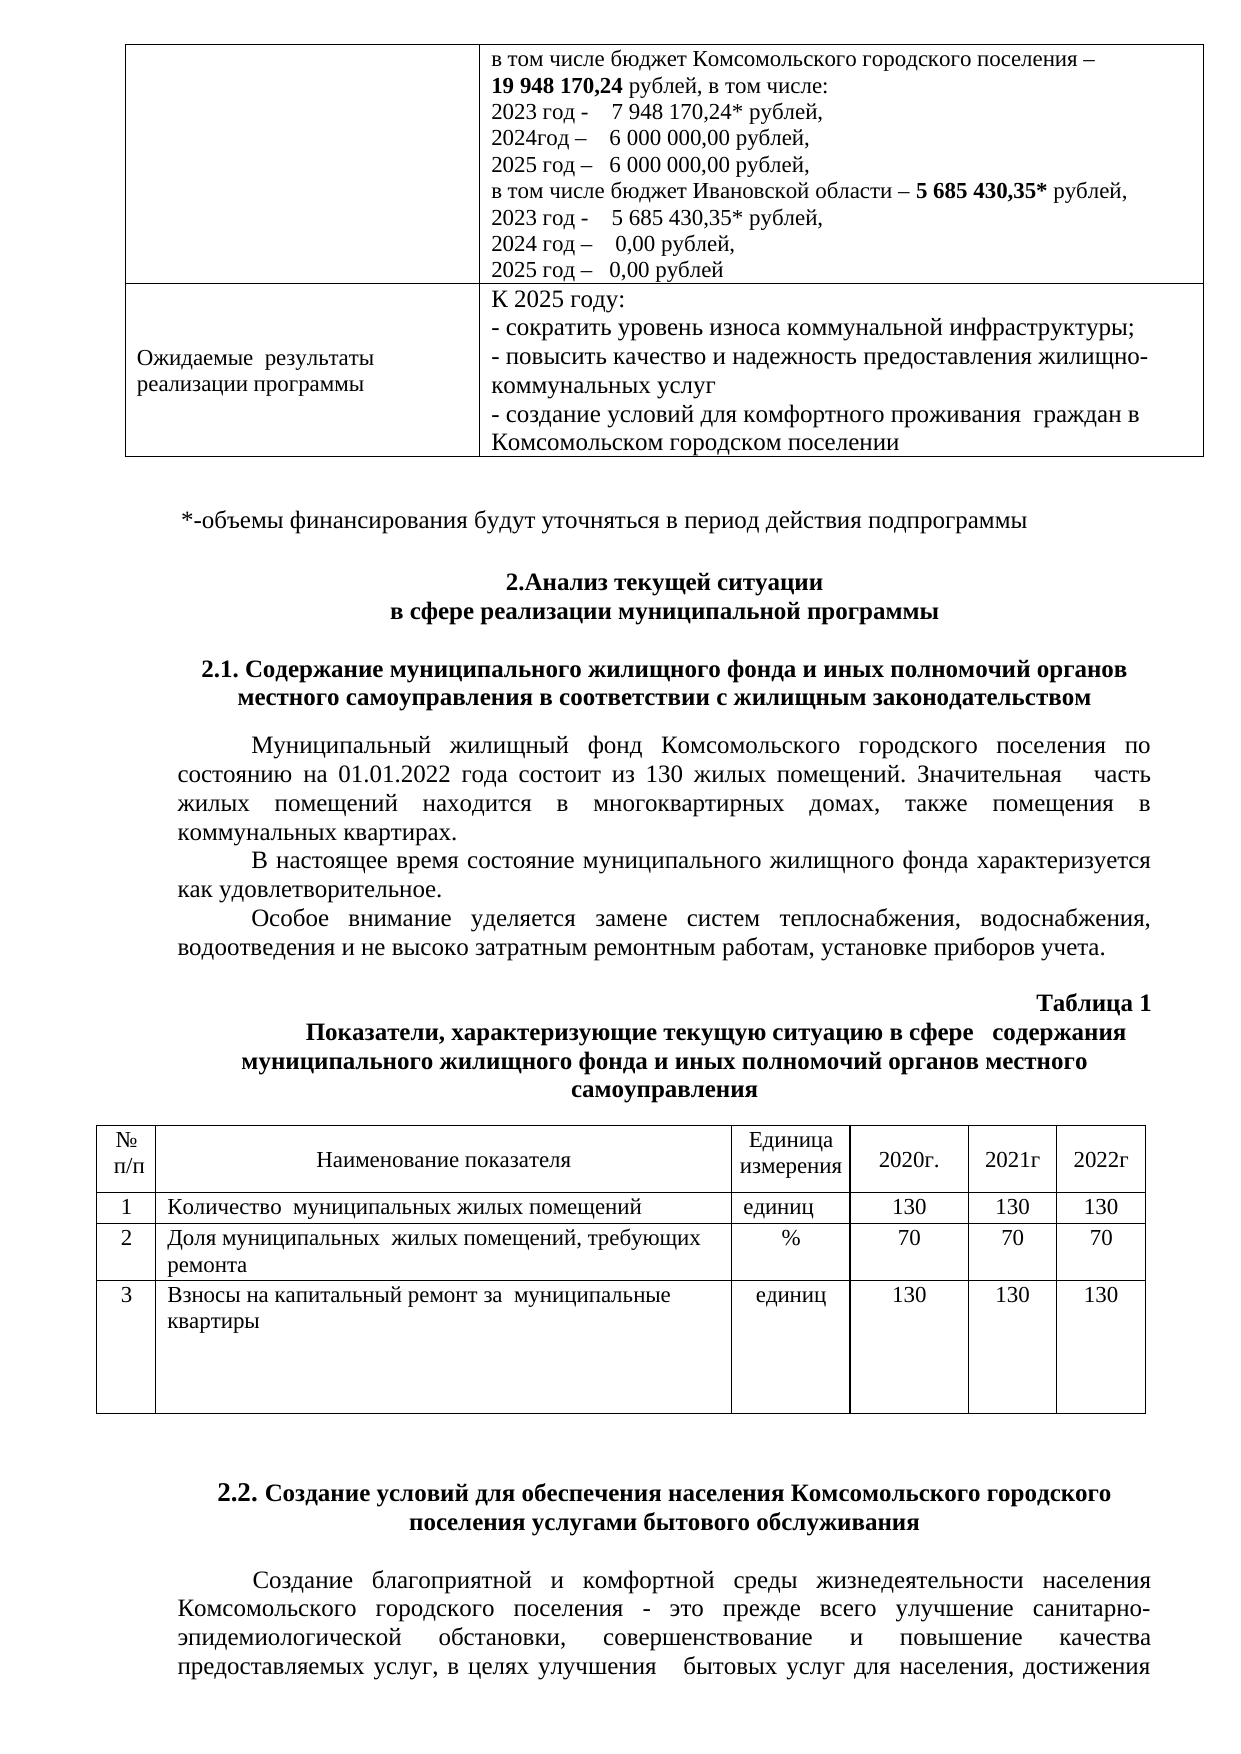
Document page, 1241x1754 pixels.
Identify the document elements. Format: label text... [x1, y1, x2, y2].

table_cell 70 [851, 1224, 968, 1280]
table_header 2021г [969, 1126, 1056, 1192]
table_cell 130 [1057, 1193, 1145, 1223]
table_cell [480, 45, 1203, 283]
table_cell К 2025 году: - сократить уровень износа коммунальной инфраструктуры; - повысить качество и надежность предоставления жилищно-коммунальных услуг - создание условий для комфортного проживания граждан в Комсомольском городском поселении [480, 284, 1203, 456]
table_cell 130 [969, 1193, 1056, 1223]
table_cell % [732, 1224, 849, 1280]
table_header 2020г. [851, 1126, 968, 1192]
table_cell 1 [97, 1193, 155, 1223]
table_cell Количество муниципальных жилых помещений [156, 1193, 731, 1223]
table_cell 3 [97, 1281, 155, 1413]
table_cell 130 [1057, 1281, 1145, 1413]
table_cell 2 [97, 1224, 155, 1280]
text 2.Анализ текущей ситуации [177, 567, 1152, 596]
table_cell Доля муниципальных жилых помещений, требующих ремонта [156, 1224, 731, 1280]
list Особое внимание уделяется замене систем теплоснабжения, водоснабжения, водоотведения и не высоко затратным ремонтным работам, установке приборов учета. [177, 903, 1152, 960]
text 2.2. Создание условий для обеспечения населения Комсомольского городского поселения услугами бытового обслуживания [177, 1476, 1152, 1536]
list В настоящее время состояние муниципального жилищного фонда характеризуется как удовлетворительное. [162, 845, 1151, 903]
table_cell единиц [732, 1281, 849, 1413]
table_header Наименование показателя [156, 1126, 731, 1192]
table_header 2022г [1057, 1126, 1145, 1192]
table_cell 70 [1057, 1224, 1145, 1280]
table_cell единиц [732, 1193, 849, 1223]
text в сфере реализации муниципальной программы [177, 596, 1152, 625]
table_cell 70 [969, 1224, 1056, 1280]
table_header № п/п [97, 1126, 155, 1192]
table_cell 130 [969, 1281, 1056, 1413]
text Показатели, характеризующие текущую ситуацию в сфере содержания муниципального жилищного фонда и иных полномочий органов местного самоуправления [177, 1017, 1152, 1103]
table_cell 130 [851, 1193, 968, 1223]
list 2.1. Содержание муниципального жилищного фонда и иных полномочий органов местного самоуправления в соответствии с жилищным законодательством [177, 654, 1152, 711]
list Таблица 1 [177, 988, 1152, 1017]
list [177, 1565, 1151, 1680]
table_header Единица измерения [732, 1126, 849, 1192]
table_cell Ожидаемые результаты реализации программы [126, 284, 479, 456]
list Муниципальный жилищный фонд Комсомольского городского поселения по состоянию на 01.01.2022 года состоит из 130 жилых помещений. Значительная часть жилых помещений находится в многоквартирных домах, также помещения в коммунальных квартирах. [162, 730, 1152, 845]
text *-объемы финансирования будут уточняться в период действия подпрограммы [181, 506, 1152, 534]
table_cell 130 [851, 1281, 968, 1413]
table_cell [126, 45, 479, 283]
table_cell Взносы на капитальный ремонт за муниципальные квартиры [156, 1281, 731, 1413]
